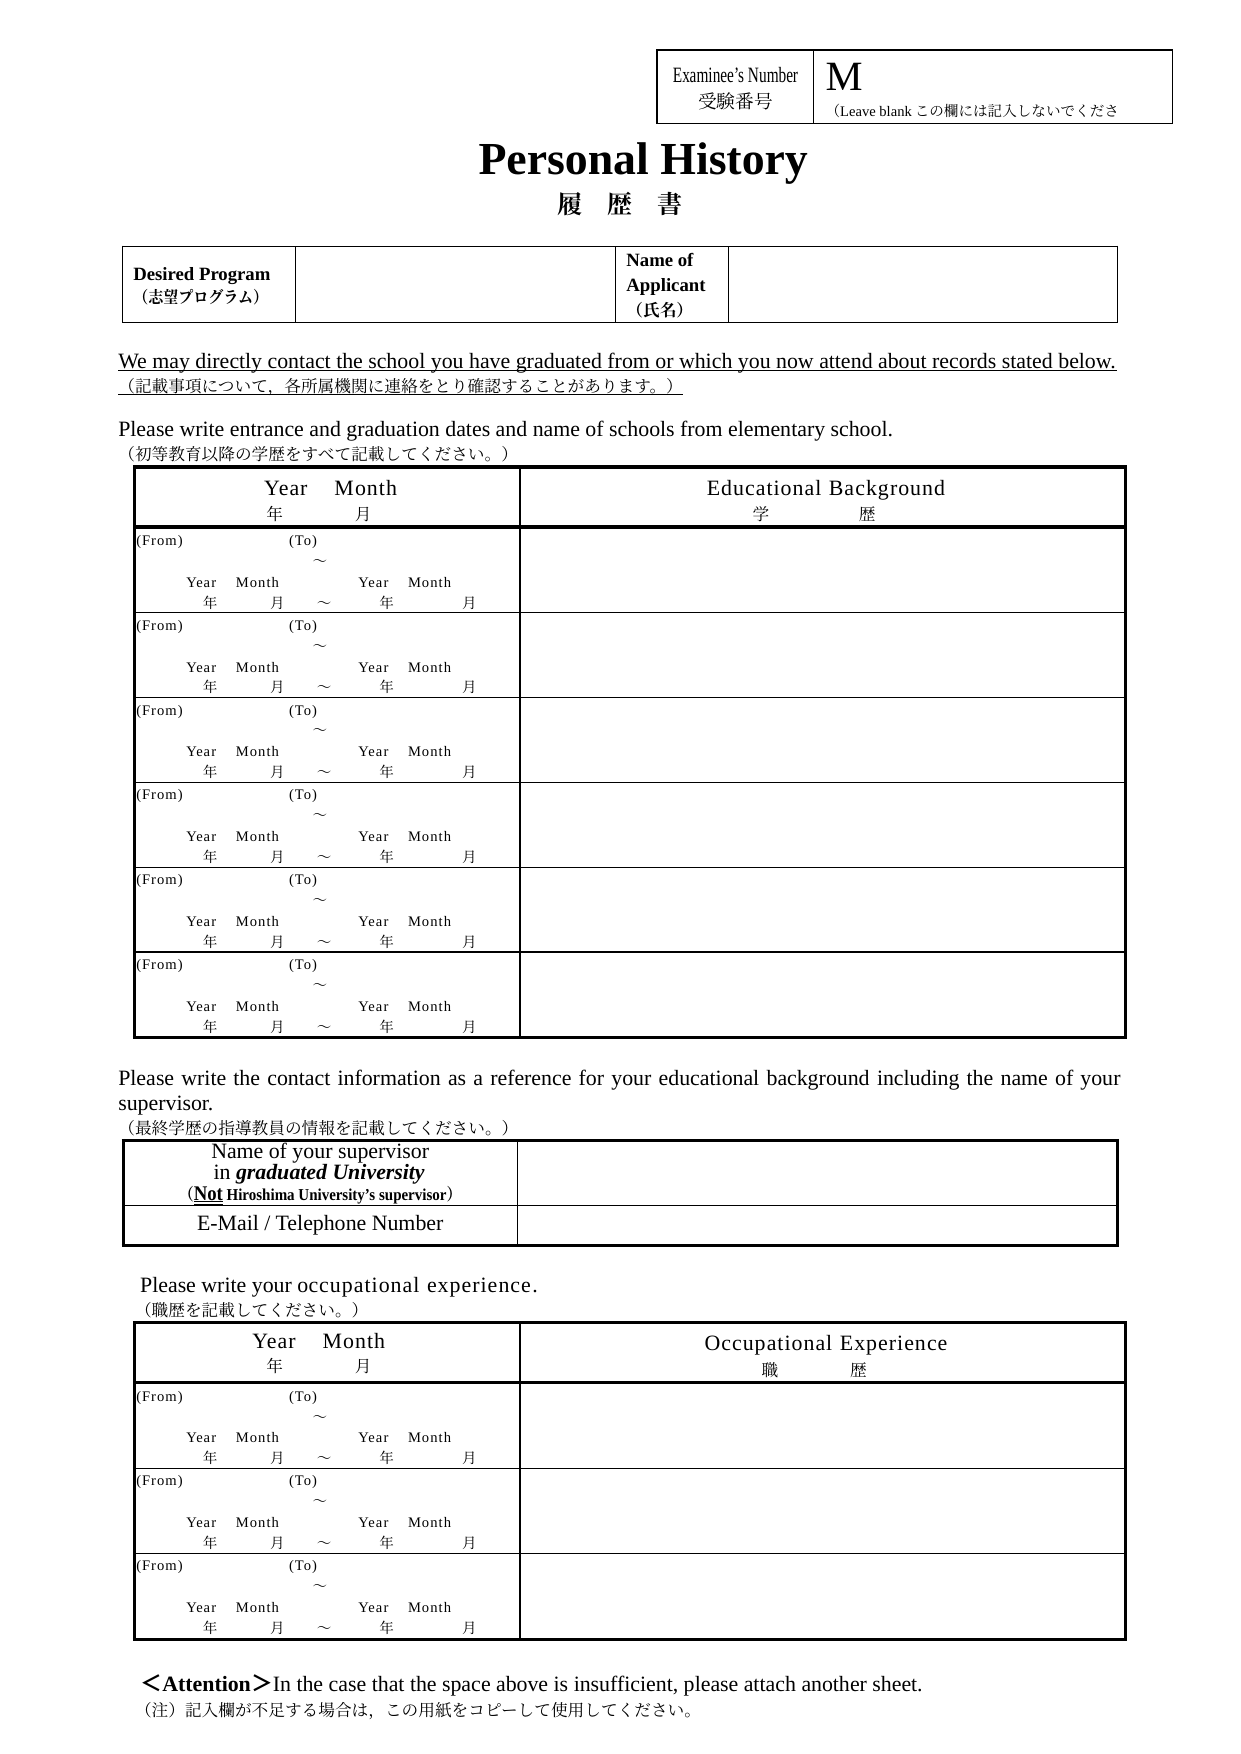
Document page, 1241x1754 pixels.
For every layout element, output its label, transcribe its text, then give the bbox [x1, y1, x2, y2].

text （記載事項について，各所属機関に連絡をとり確認することがあります。） [118, 373, 1122, 397]
table_header Desired Program （志望プログラム） [123, 247, 295, 322]
table_cell [521, 783, 1124, 867]
table_cell [521, 1384, 1124, 1468]
table_cell (From) (To) ～ Year Month Year Month 年 月 ～ 年 月 [136, 1384, 519, 1468]
table_cell E-Mail / Telephone Number [125, 1206, 517, 1244]
table_cell [521, 613, 1124, 697]
table_cell [521, 868, 1124, 951]
table_header [729, 247, 1117, 322]
table_header Occupational Experience 職 歴 [521, 1324, 1124, 1381]
text 履 歴 書 [118, 184, 1122, 220]
table_cell [521, 529, 1124, 612]
table_header Name of Applicant （氏名） [616, 247, 728, 322]
table_cell [521, 698, 1124, 782]
text （職歴を記載してください。） [118, 1297, 1122, 1321]
table_cell [521, 953, 1124, 1036]
table_cell [521, 1554, 1124, 1638]
table_cell [521, 1469, 1124, 1553]
table_header Year Month 年 月 [136, 469, 519, 525]
table_header [518, 1142, 1116, 1204]
table_cell (From) (To) ～ Year Month Year Month 年 月 ～ 年 月 [136, 1469, 519, 1553]
table_cell (From) (To) ～ Year Month Year Month 年 月 ～ 年 月 [136, 1554, 519, 1638]
text We may directly contact the school you have graduated from or which you now attend about records stated below. [118, 348, 1122, 373]
table_header [296, 247, 615, 322]
table_header Name of your supervisor in graduated University （Not Hiroshima University’s supervisor） [125, 1142, 517, 1204]
table_header Year Month 年 月 [136, 1324, 519, 1381]
table_cell (From) (To) ～ Year Month Year Month 年 月 ～ 年 月 [136, 783, 519, 867]
text Please write entrance and graduation dates and name of schools from elementary school. [118, 416, 1122, 441]
text ＜Attention＞In the case that the space above is insufficient, please attach another sheet. [118, 1666, 1122, 1698]
text （最終学歴の指導教員の情報を記載してください。） [118, 1115, 1122, 1139]
table_cell (From) (To) ～ Year Month Year Month 年 月 ～ 年 月 [136, 868, 519, 951]
table_cell (From) (To) ～ Year Month Year Month 年 月 ～ 年 月 [136, 953, 519, 1036]
table_cell (From) (To) ～ Year Month Year Month 年 月 ～ 年 月 [136, 698, 519, 782]
text （注）記入欄が不足する場合は，この用紙をコピーして使用してください。 [118, 1698, 1122, 1722]
table_header Educational Background 学 歴 [521, 469, 1124, 525]
table_cell (From) (To) ～ Year Month Year Month 年 月 ～ 年 月 [136, 529, 519, 612]
table_cell [518, 1206, 1116, 1244]
text Please write your occupational experience. [118, 1272, 1122, 1297]
text Please write the contact information as a reference for your educational background including the name of your supervisor. [118, 1064, 1122, 1115]
table_cell (From) (To) ～ Year Month Year Month 年 月 ～ 年 月 [136, 613, 519, 697]
text （初等教育以降の学歴をすべて記載してください。） [118, 441, 1122, 465]
text Personal History [118, 132, 1122, 184]
